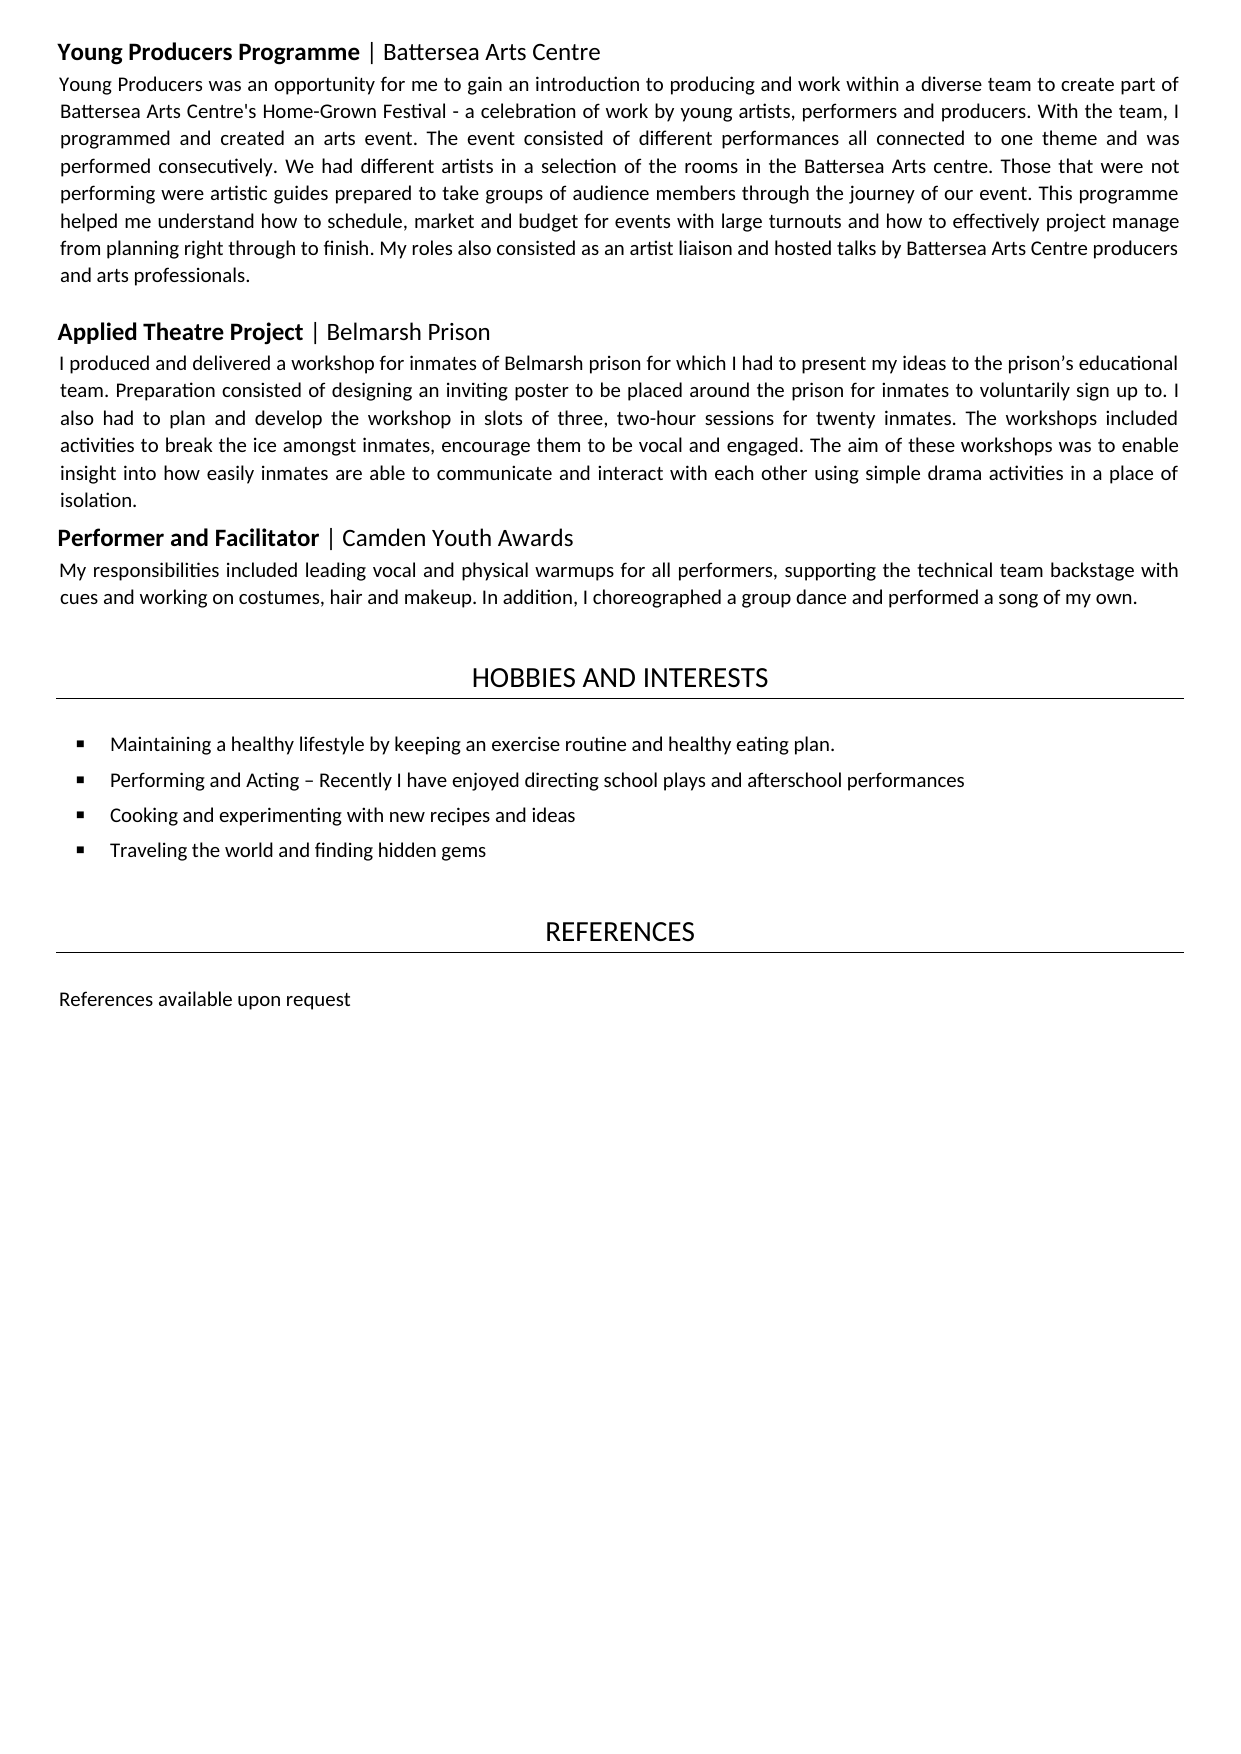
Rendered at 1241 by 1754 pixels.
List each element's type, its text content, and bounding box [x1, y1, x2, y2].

subtitle HOBBIES AND INTERESTS [59, 659, 1181, 695]
text Young Producers was an opportunity for me to gain an introduction to producing and work within a diverse team to create part of Battersea Arts Centre's Home-Grown Festival - a celebration of work by young artists, performers and producers. With the team, I programmed and created an arts event. The event consisted of different performances all connected to one theme and was performed consecutively. We had different artists in a selection of the rooms in the Battersea Arts centre. Those that were not performing were artistic guides prepared to take groups of audience members through the journey of our event. This programme helped me understand how to schedule, market and budget for events with large turnouts and how to effectively project manage from planning right through to finish. My roles also consisted as an artist liaison and hosted talks by Battersea Arts Centre producers and arts professionals. [59, 71, 1181, 288]
text My responsibilities included leading vocal and physical warmups for all performers, supporting the technical team backstage with cues and working on costumes, hair and makeup. In addition, I choreographed a group dance and performed a song of my own. [59, 557, 1181, 610]
list Cooking and experimenting with new recipes and ideas [72, 802, 1181, 827]
list Performing and Acting – Recently I have enjoyed directing school plays and afterschool performances [72, 767, 1181, 792]
subtitle Young Producers Programme | Battersea Arts Centre [57, 36, 1181, 67]
subtitle REFERENCES [59, 913, 1181, 949]
text I produced and delivered a workshop for inmates of Belmarsh prison for which I had to present my ideas to the prison’s educational team. Preparation consisted of designing an inviting poster to be placed around the prison for inmates to voluntarily sign up to. I also had to plan and develop the workshop in slots of three, two-hour sessions for twenty inmates. The workshops included activities to break the ice amongst inmates, encourage them to be vocal and engaged. The aim of these workshops was to enable insight into how easily inmates are able to communicate and interact with each other using simple drama activities in a place of isolation. [59, 350, 1181, 513]
subtitle Applied Theatre Project | Belmarsh Prison [57, 316, 1181, 346]
text References available upon request [59, 986, 1181, 1011]
list Maintaining a healthy lifestyle by keeping an exercise routine and healthy eating plan. [72, 732, 1181, 757]
subtitle Performer and Facilitator | Camden Youth Awards [57, 522, 1181, 553]
list Traveling the world and finding hidden gems [72, 837, 1181, 863]
